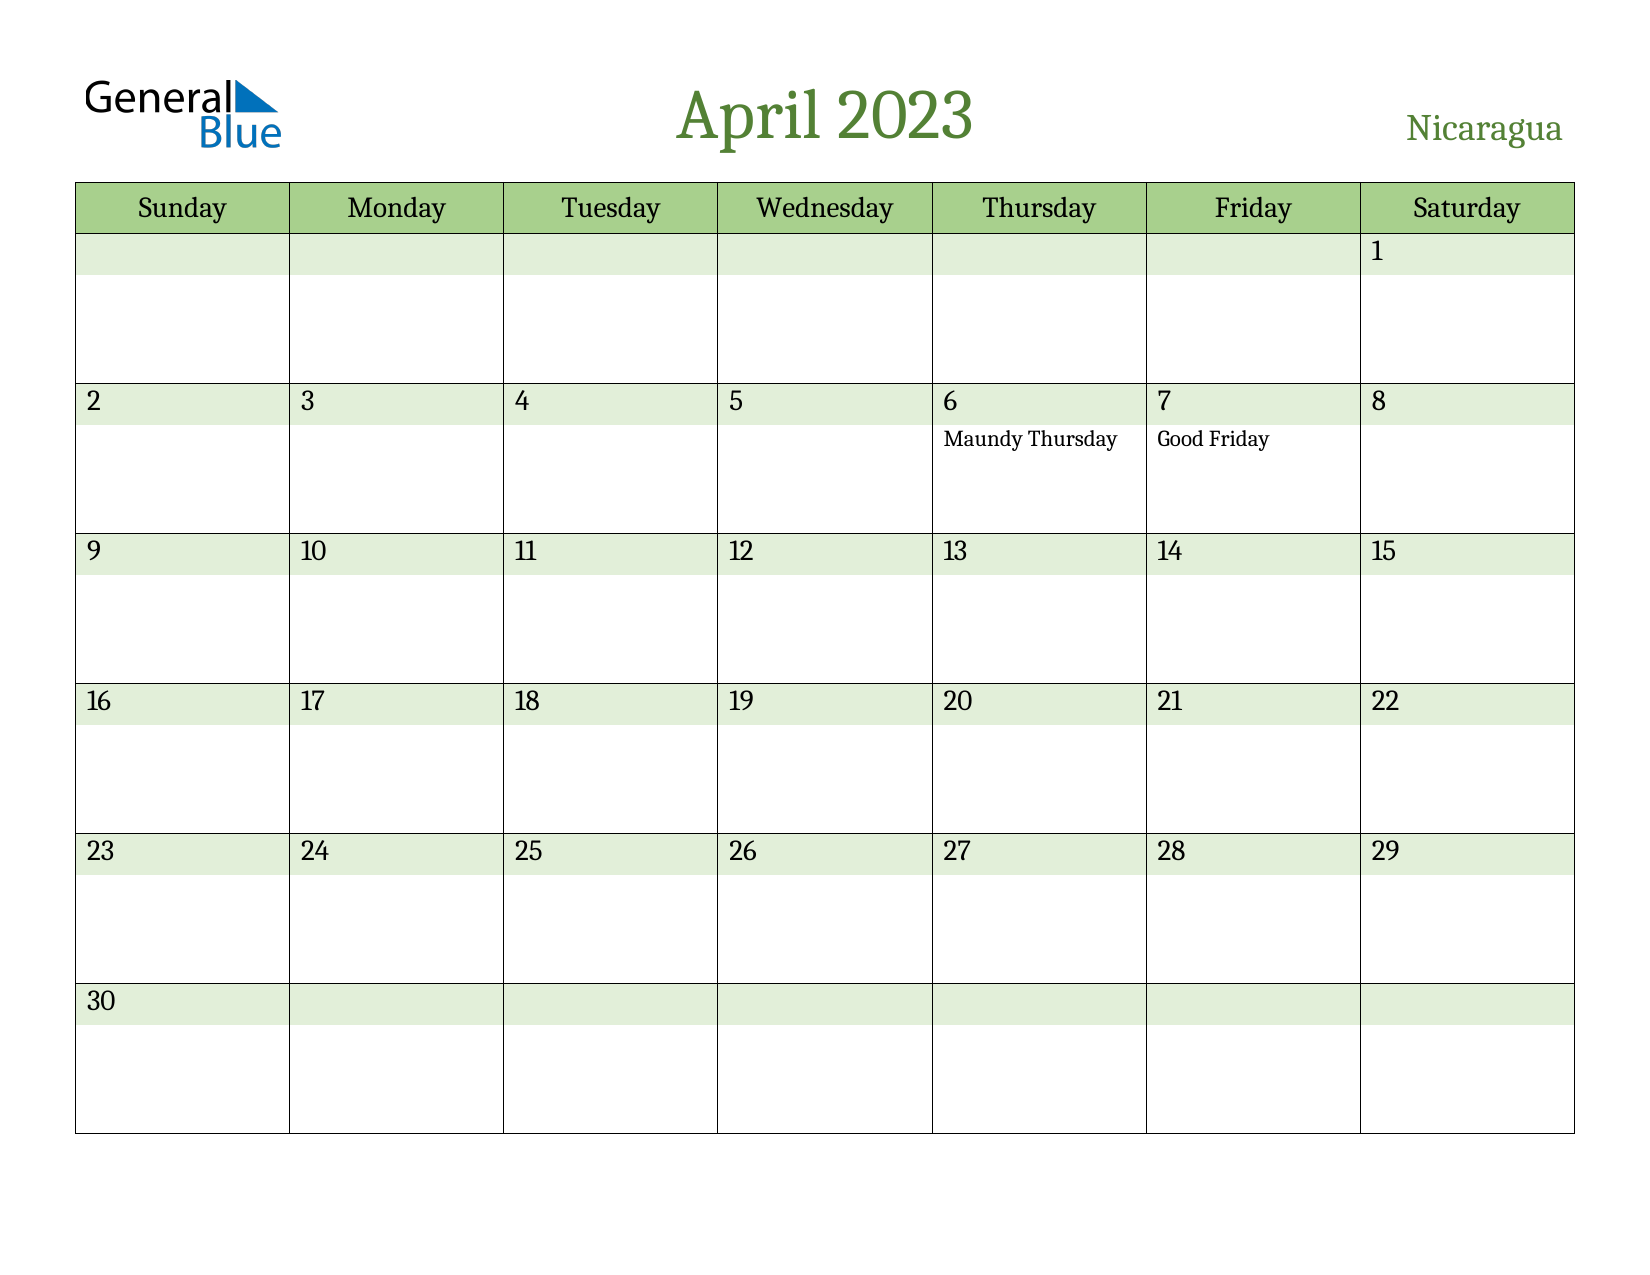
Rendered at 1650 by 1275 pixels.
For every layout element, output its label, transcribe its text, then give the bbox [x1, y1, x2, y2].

table_cell 5 [718, 384, 932, 425]
table_cell [1147, 725, 1360, 833]
table_cell 14 [1147, 534, 1360, 575]
table_cell [504, 425, 717, 533]
table_cell Friday [1147, 183, 1360, 233]
table_cell 12 [718, 534, 932, 575]
table_cell [290, 425, 503, 533]
table_cell 1 [1361, 234, 1574, 275]
table_header Nicaragua [1146, 75, 1574, 182]
table_cell Wednesday [718, 183, 932, 233]
table_cell [933, 575, 1146, 683]
table_cell [1147, 234, 1360, 275]
table_cell [718, 875, 932, 983]
table_cell 11 [504, 534, 717, 575]
table_cell 23 [76, 834, 289, 875]
table_cell 18 [504, 684, 717, 725]
table_cell [933, 1025, 1146, 1133]
table_cell 25 [504, 834, 717, 875]
table_cell [1361, 984, 1574, 1025]
table_cell 17 [290, 684, 503, 725]
table_cell [76, 875, 289, 983]
table_cell 9 [76, 534, 289, 575]
table_cell 7 [1147, 384, 1360, 425]
picture [86, 80, 281, 148]
table_cell [1147, 1025, 1360, 1133]
table_header [76, 75, 503, 182]
table_cell [1147, 275, 1360, 383]
table_cell Thursday [933, 183, 1146, 233]
table_header April 2023 [504, 75, 1146, 182]
table_cell Tuesday [504, 183, 717, 233]
table_cell [290, 984, 503, 1025]
table_cell 13 [933, 534, 1146, 575]
table_cell [290, 575, 503, 683]
table_cell [933, 725, 1146, 833]
table_cell 27 [933, 834, 1146, 875]
table_cell 30 [76, 984, 289, 1025]
table_cell [1361, 725, 1574, 833]
table_cell Saturday [1361, 183, 1574, 233]
table_cell [504, 725, 717, 833]
table_cell [504, 234, 717, 275]
table_cell 21 [1147, 684, 1360, 725]
table_cell [504, 575, 717, 683]
table_cell [290, 875, 503, 983]
table_cell [933, 875, 1146, 983]
table_cell 6 [933, 384, 1146, 425]
table_cell [76, 425, 289, 533]
table_cell [718, 575, 932, 683]
table_cell [1361, 875, 1574, 983]
table_cell [76, 234, 289, 275]
table_cell 19 [718, 684, 932, 725]
table_cell 2 [76, 384, 289, 425]
table_cell [76, 275, 289, 383]
table_cell [504, 875, 717, 983]
table_cell [718, 984, 932, 1025]
table_cell [504, 1025, 717, 1133]
table_cell [1361, 1025, 1574, 1133]
table_cell 8 [1361, 384, 1574, 425]
table_cell [1147, 575, 1360, 683]
table_cell [290, 1025, 503, 1133]
table_cell [718, 275, 932, 383]
table_cell Maundy Thursday [933, 425, 1146, 533]
table_cell [290, 725, 503, 833]
table_cell [1361, 275, 1574, 383]
table_cell 4 [504, 384, 717, 425]
table_cell 16 [76, 684, 289, 725]
table_cell 22 [1361, 684, 1574, 725]
table_cell 20 [933, 684, 1146, 725]
table_cell [718, 425, 932, 533]
table_cell [1147, 984, 1360, 1025]
table_cell [1147, 875, 1360, 983]
table_cell 24 [290, 834, 503, 875]
table_cell Monday [290, 183, 503, 233]
table_cell [76, 1025, 289, 1133]
table_cell [1361, 425, 1574, 533]
table_cell [504, 984, 717, 1025]
table_cell [290, 275, 503, 383]
table_cell 15 [1361, 534, 1574, 575]
table_cell [718, 234, 932, 275]
table_cell [718, 1025, 932, 1133]
table_cell 29 [1361, 834, 1574, 875]
table_cell 26 [718, 834, 932, 875]
table_cell [504, 275, 717, 383]
table_cell Good Friday [1147, 425, 1360, 533]
table_cell [933, 234, 1146, 275]
table_cell [1361, 575, 1574, 683]
table_cell [718, 725, 932, 833]
table_cell 28 [1147, 834, 1360, 875]
table_cell [933, 275, 1146, 383]
table_cell [290, 234, 503, 275]
table_cell Sunday [76, 183, 289, 233]
table_cell [76, 725, 289, 833]
table_cell 10 [290, 534, 503, 575]
table_cell [76, 575, 289, 683]
table_cell 3 [290, 384, 503, 425]
table_cell [933, 984, 1146, 1025]
